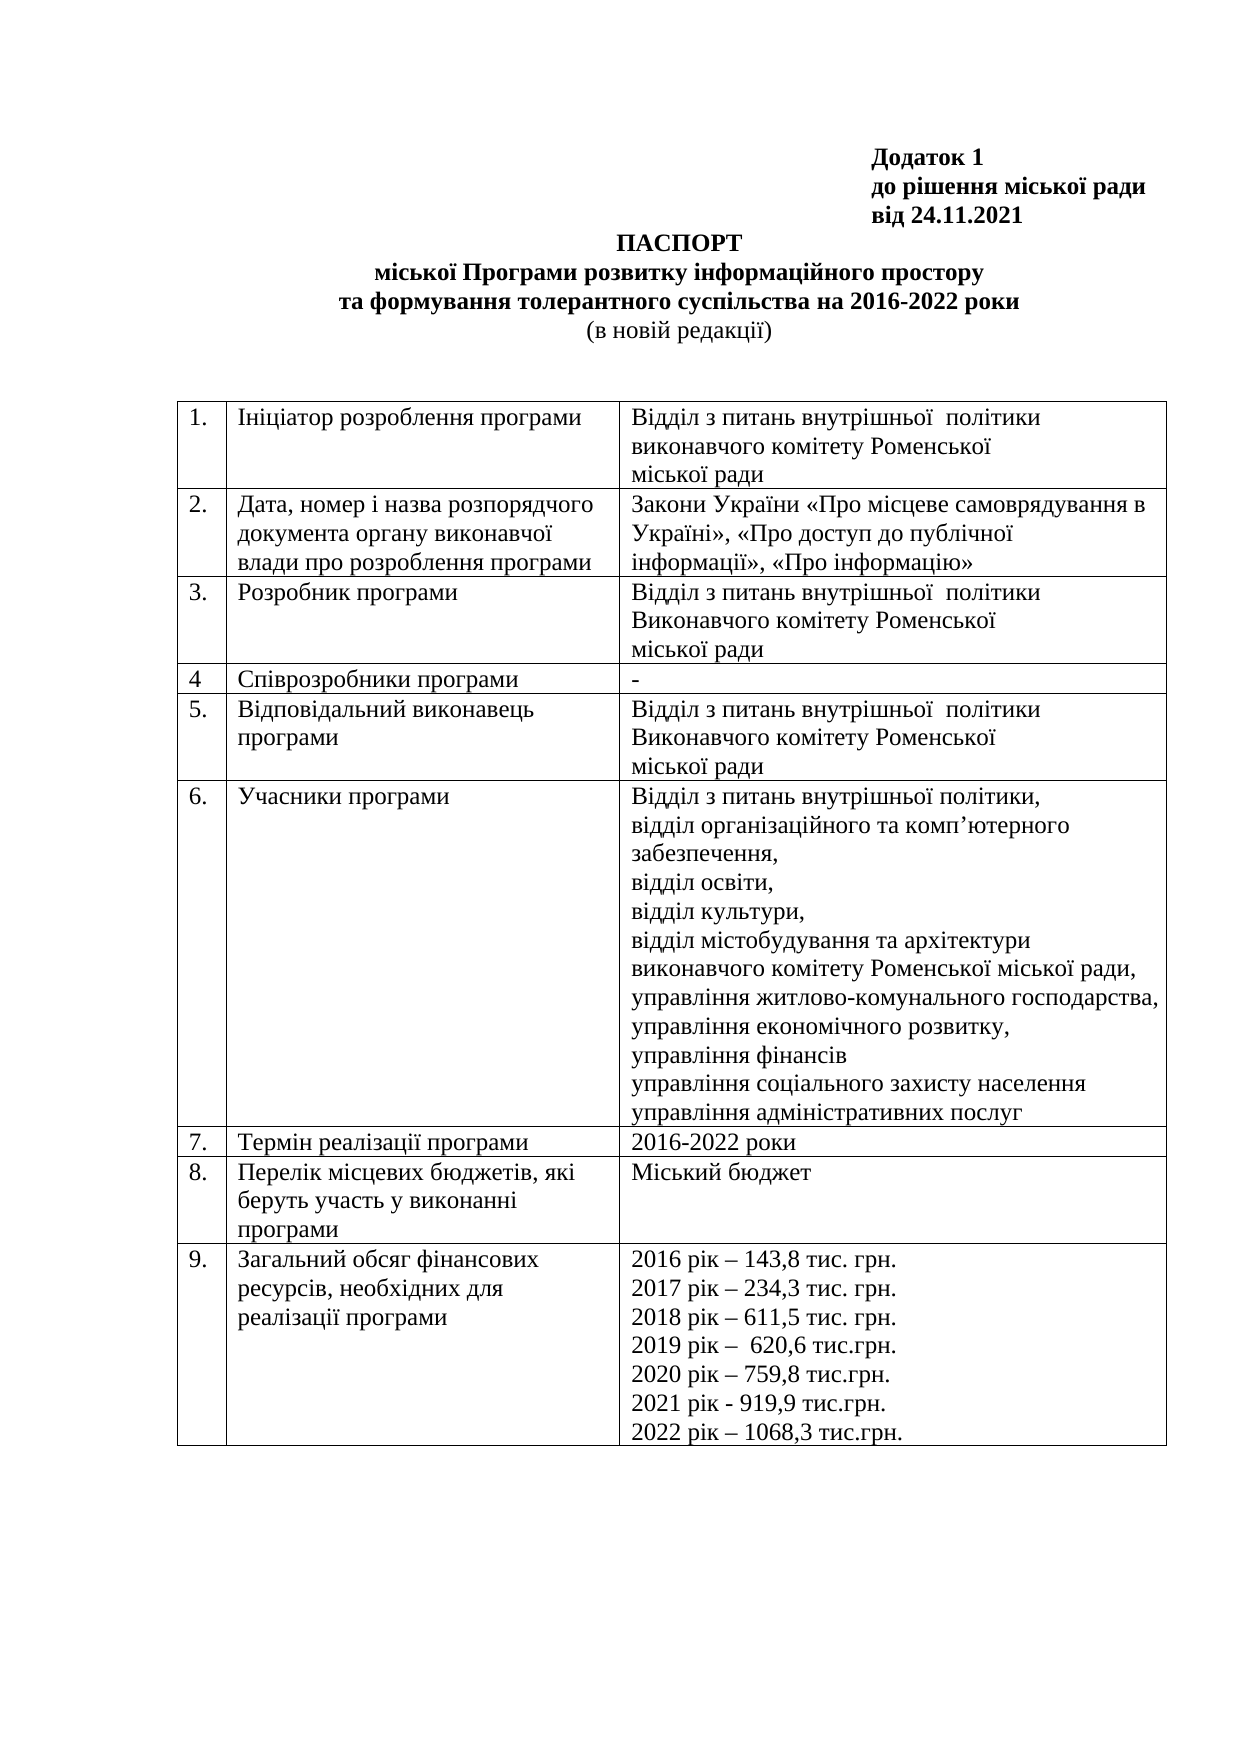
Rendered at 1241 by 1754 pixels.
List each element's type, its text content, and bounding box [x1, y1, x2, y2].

text міської Програми розвитку інформаційного простору [177, 257, 1181, 286]
table_header 1. [178, 402, 226, 488]
table_cell Закони України «Про місцеве самоврядування в Україні», «Про доступ до публічної інформації», «Про інформацію» [620, 489, 1166, 576]
table_cell 2. [178, 489, 226, 576]
table_cell Міський бюджет [620, 1157, 1166, 1243]
table_cell Відділ з питань внутрішньої політики, відділ організаційного та комп’ютерного забезпечення, відділ освіти, відділ культури, відділ містобудування та архітектури виконавчого комітету Роменської міської ради, управління житлово-комунального господарства, управління економічного розвитку, управління фінансів управління соціального захисту населення управління адміністративних послуг [620, 781, 1166, 1126]
table_cell 3. [178, 577, 226, 663]
table_cell 7. [178, 1127, 226, 1156]
text ПАСПОРТ [177, 228, 1181, 257]
table_cell 2016 рік – 143,8 тис. грн. 2017 рік – 234,3 тис. грн. 2018 рік – 611,5 тис. грн. 2019 рік – 620,6 тис.грн. 2020 рік – 759,8 тис.грн. 2021 рік - 919,9 тис.грн. 2022 рік – 1068,3 тис.грн. [620, 1244, 1166, 1445]
table_cell 2016-2022 роки [620, 1127, 1166, 1156]
text до рішення міської ради [871, 171, 1181, 200]
text від 24.11.2021 [871, 200, 1181, 228]
table_cell Відділ з питань внутрішньої політики Виконавчого комітету Роменської міської ради [620, 694, 1166, 780]
table_cell Розробник програми [227, 577, 619, 663]
table_cell Співрозробники програми [227, 664, 619, 693]
table_cell 9. [178, 1244, 226, 1445]
table_cell 8. [178, 1157, 226, 1243]
table_cell Термін реалізації програми [227, 1127, 619, 1156]
table_cell - [620, 664, 1166, 693]
table_cell 6. [178, 781, 226, 1126]
table_header Ініціатор розроблення програми [227, 402, 619, 488]
table_cell Учасники програми [227, 781, 619, 1126]
table_cell Загальний обсяг фінансових ресурсів, необхідних для реалізації програми [227, 1244, 619, 1445]
table_cell Дата, номер і назва розпорядчого документа органу виконавчої влади про розроблення програми [227, 489, 619, 576]
table_header Відділ з питань внутрішньої політики виконавчого комітету Роменської міської ради [620, 402, 1166, 488]
text Додаток 1 [871, 142, 1181, 171]
table_cell 4 [178, 664, 226, 693]
text (в новій редакції) [177, 315, 1181, 343]
text та формування толерантного суспільства на 2016-2022 роки [177, 286, 1181, 315]
table_cell Відділ з питань внутрішньої політики Виконавчого комітету Роменської міської ради [620, 577, 1166, 663]
table_cell Перелік місцевих бюджетів, які беруть участь у виконанні програми [227, 1157, 619, 1243]
table_cell Відповідальний виконавець програми [227, 694, 619, 780]
table_cell 5. [178, 694, 226, 780]
